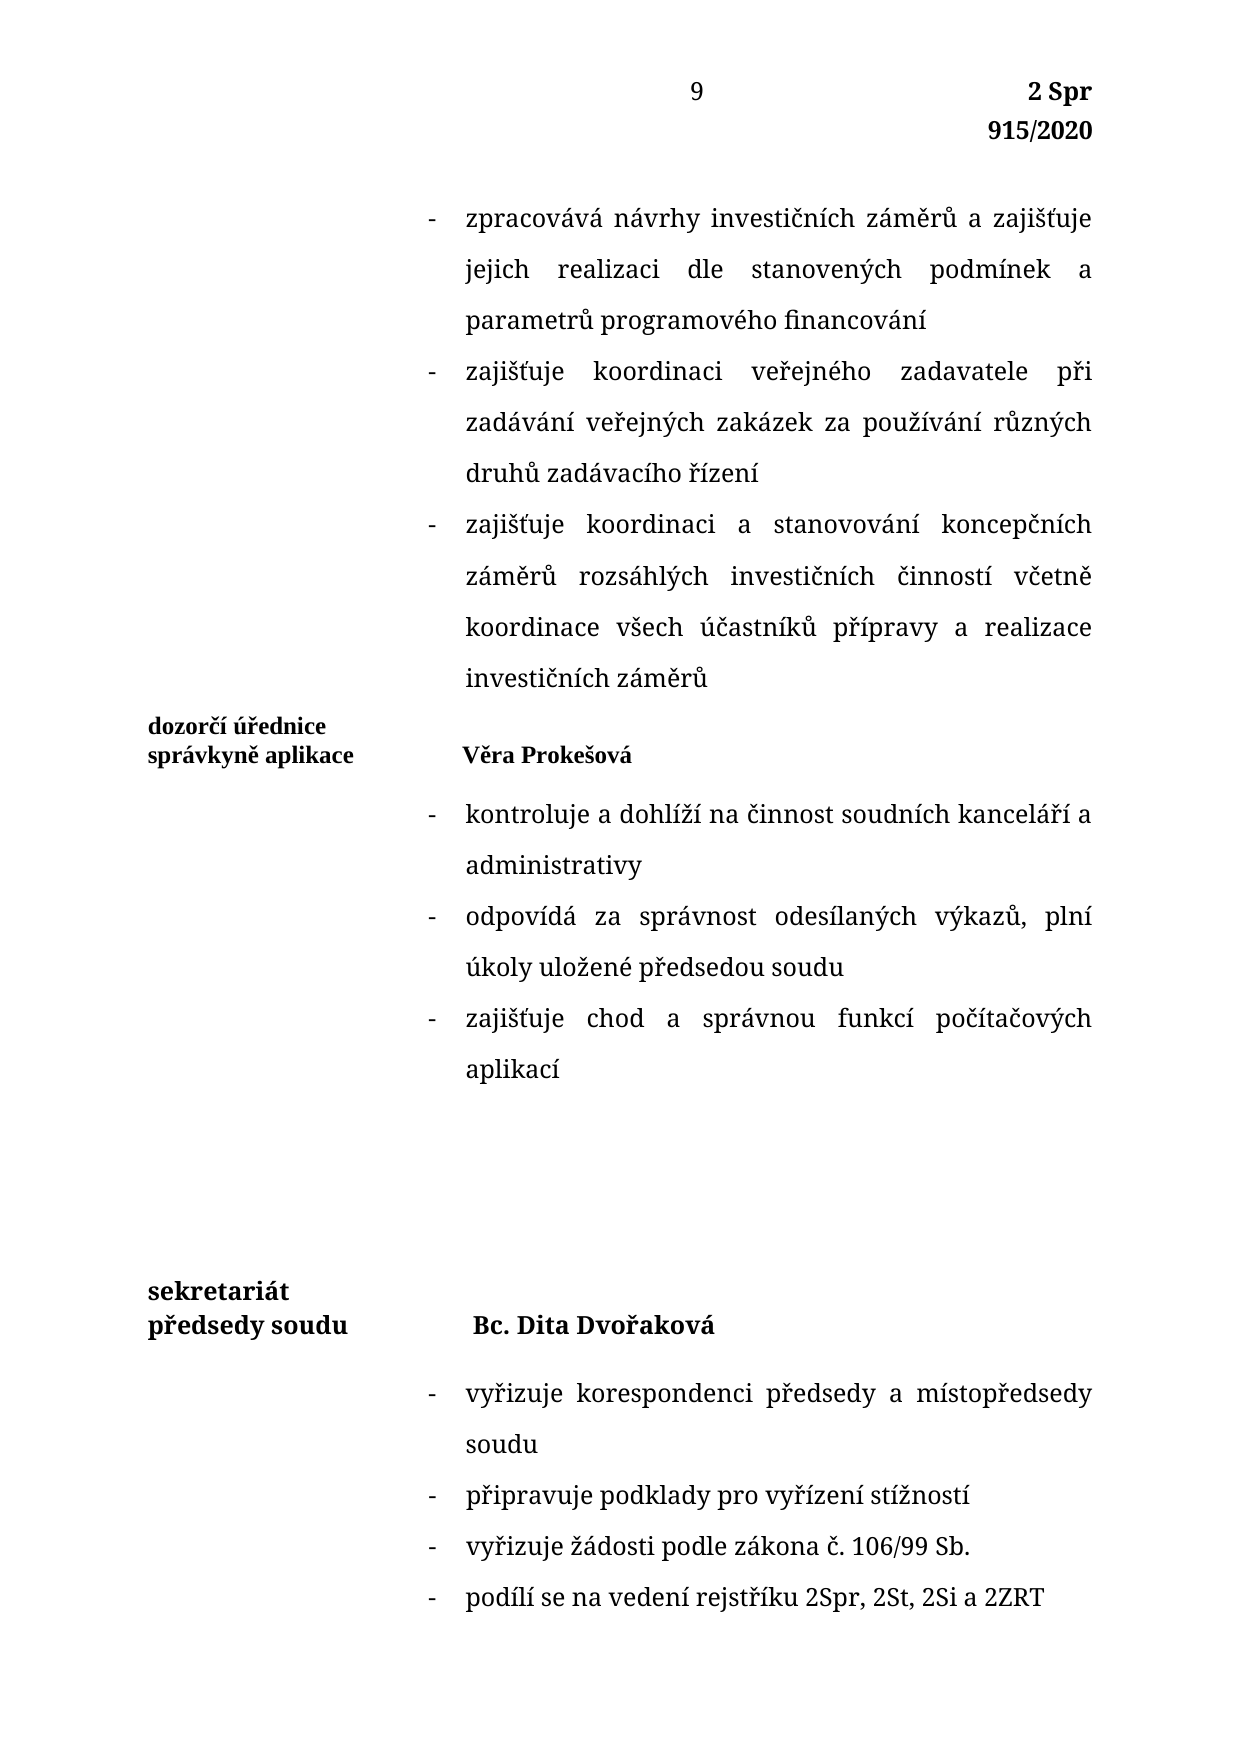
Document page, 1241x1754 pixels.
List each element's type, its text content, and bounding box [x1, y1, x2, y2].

list vyřizuje žádosti podle zákona č. 106/99 Sb. [428, 1529, 1093, 1563]
text sekretariát [148, 1273, 1093, 1307]
list odpovídá za správnost odesílaných výkazů, plní úkoly uložené předsedou soudu [428, 899, 1093, 984]
list zajišťuje koordinaci a stanovování koncepčních záměrů rozsáhlých investičních činností včetně koordinace všech účastníků přípravy a realizace investičních záměrů [428, 507, 1093, 694]
list zajišťuje chod a správnou funkcí počítačových aplikací [428, 1001, 1093, 1086]
list zpracovává návrhy investičních záměrů a zajišťuje jejich realizaci dle stanovených podmínek a parametrů programového financování [428, 201, 1093, 337]
list podílí se na vedení rejstříku 2Spr, 2St, 2Si a 2ZRT [428, 1580, 1093, 1614]
list vyřizuje korespondenci předsedy a místopředsedy soudu [428, 1376, 1093, 1461]
text předsedy soudu Bc. Dita Dvořaková [148, 1307, 1093, 1342]
subtitle dozorčí úřednice [148, 711, 1093, 740]
list kontroluje a dohlíží na činnost soudních kanceláří a administrativy [428, 797, 1093, 882]
list připravuje podklady pro vyřízení stížností [428, 1478, 1093, 1512]
list zajišťuje koordinaci veřejného zadavatele při zadávání veřejných zakázek za používání různých druhů zadávacího řízení [428, 354, 1093, 490]
subtitle správkyně aplikace Věra Prokešová [148, 740, 1093, 769]
